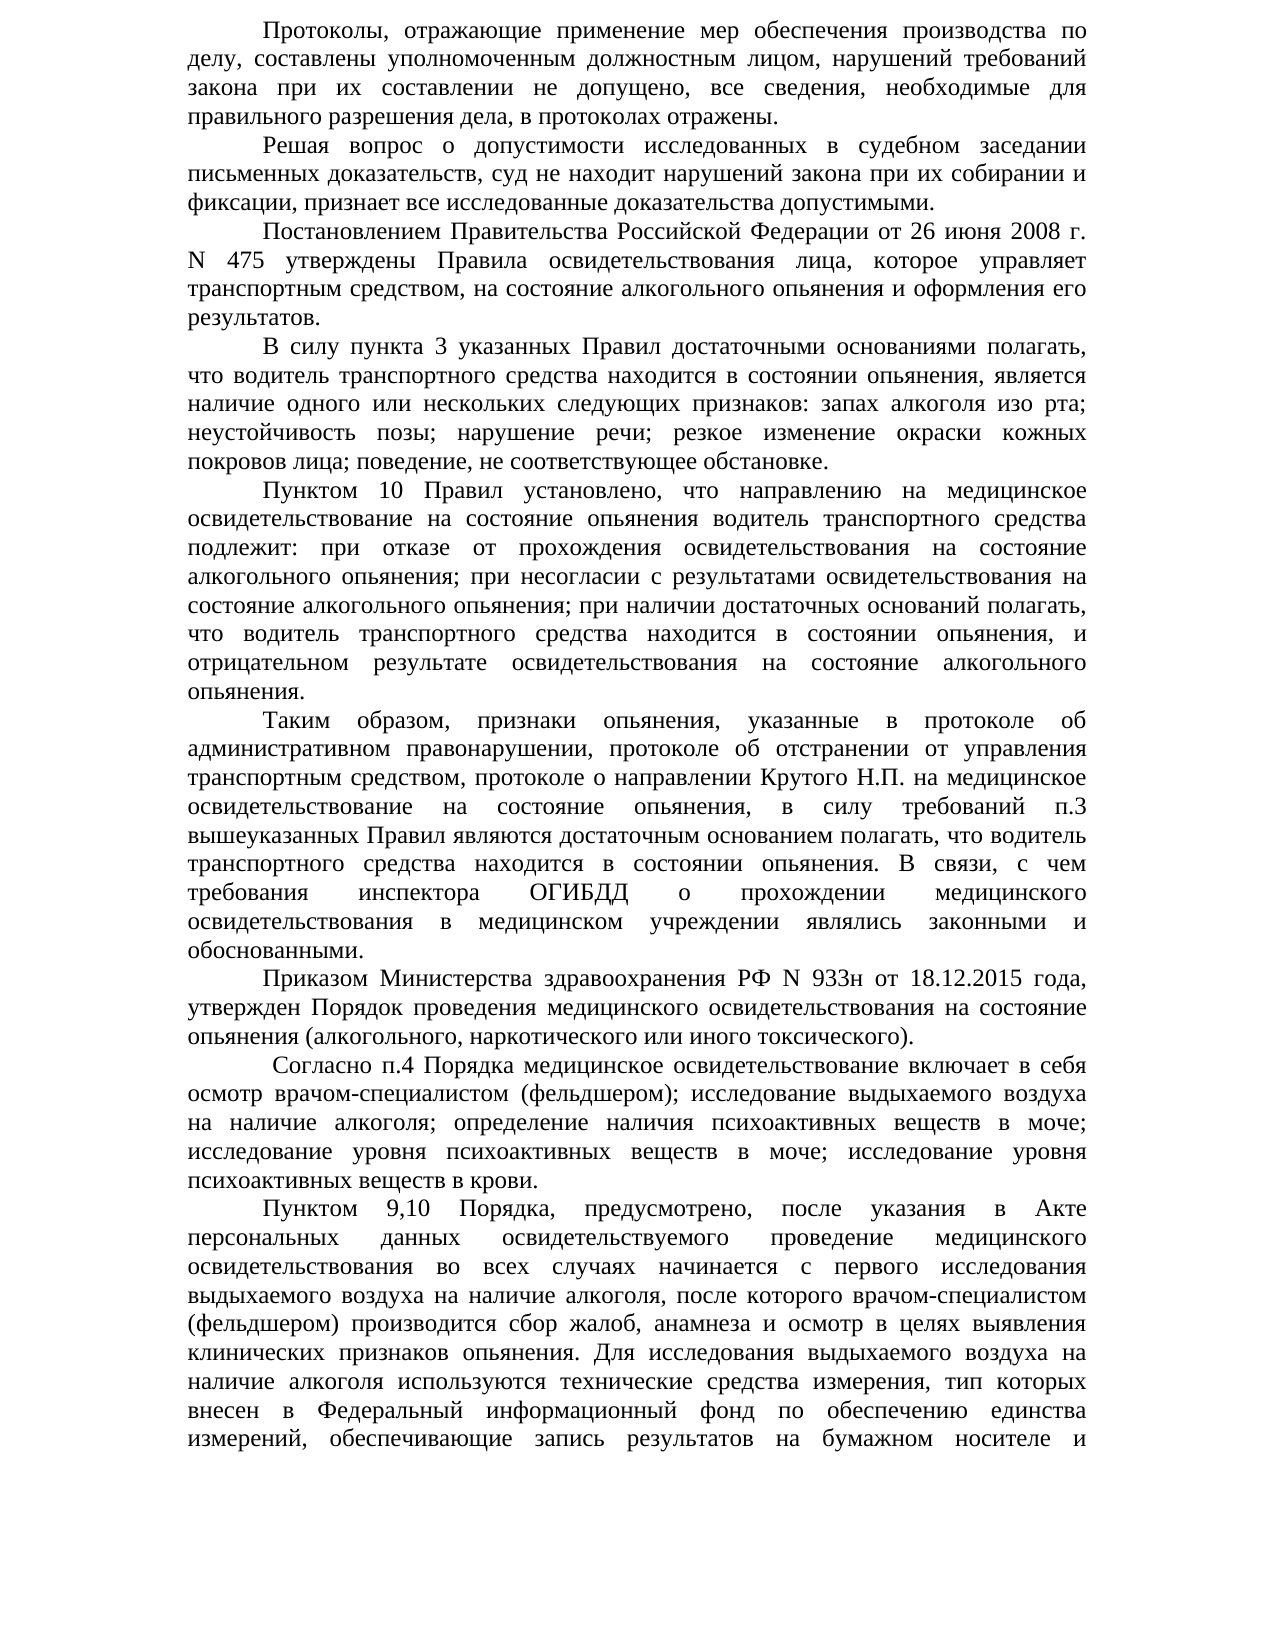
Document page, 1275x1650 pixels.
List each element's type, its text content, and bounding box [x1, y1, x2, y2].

text Пунктом 10 Правил установлено, что направлению на медицинское освидетельствование на состояние опьянения водитель транспортного средства подлежит: при отказе от прохождения освидетельствования на состояние алкогольного опьянения; при несогласии с результатами освидетельствования на состояние алкогольного опьянения; при наличии достаточных оснований полагать, что водитель транспортного средства находится в состоянии опьянения, и отрицательном результате освидетельствования на состояние алкогольного опьянения. [187, 475, 1087, 705]
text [187, 1193, 1087, 1452]
text Таким образом, признаки опьянения, указанные в протоколе об административном правонарушении, протоколе об отстранении от управления транспортным средством, протоколе о направлении Крутого Н.П. на медицинское освидетельствование на состояние опьянения, в силу требований п.3 вышеуказанных Правил являются достаточным основанием полагать, что водитель транспортного средства находится в состоянии опьянения. В связи, с чем требования инспектора ОГИБДД о прохождении медицинского освидетельствования в медицинском учреждении являлись законными и обоснованными. [187, 705, 1087, 963]
text В силу пункта 3 указанных Правил достаточными основаниями полагать, что водитель транспортного средства находится в состоянии опьянения, является наличие одного или нескольких следующих признаков: запах алкоголя изо рта; неустойчивость позы; нарушение речи; резкое изменение окраски кожных покровов лица; поведение, не соответствующее обстановке. [187, 331, 1087, 475]
text Постановлением Правительства Российской Федерации от 26 июня 2008 г. N 475 утверждены Правила освидетельствования лица, которое управляет транспортным средством, на состояние алкогольного опьянения и оформления его результатов. [187, 216, 1087, 331]
text Приказом Министерства здравоохранения РФ N 933н от 18.12.2015 года, утвержден Порядок проведения медицинского освидетельствования на состояние опьянения (алкогольного, наркотического или иного токсического). [187, 963, 1087, 1050]
text Согласно п.4 Порядка медицинское освидетельствование включает в себя осмотр врачом-специалистом (фельдшером); исследование выдыхаемого воздуха на наличие алкоголя; определение наличия психоактивных веществ в моче; исследование уровня психоактивных веществ в моче; исследование уровня психоактивных веществ в крови. [187, 1050, 1087, 1193]
text Протоколы, отражающие применение мер обеспечения производства по делу, составлены уполномоченным должностным лицом, нарушений требований закона при их составлении не допущено, все сведения, необходимые для правильного разрешения дела, в протоколах отражены. [187, 15, 1087, 130]
text Решая вопрос о допустимости исследованных в судебном заседании письменных доказательств, суд не находит нарушений закона при их собирании и фиксации, признает все исследованные доказательства допустимыми. [187, 130, 1087, 216]
